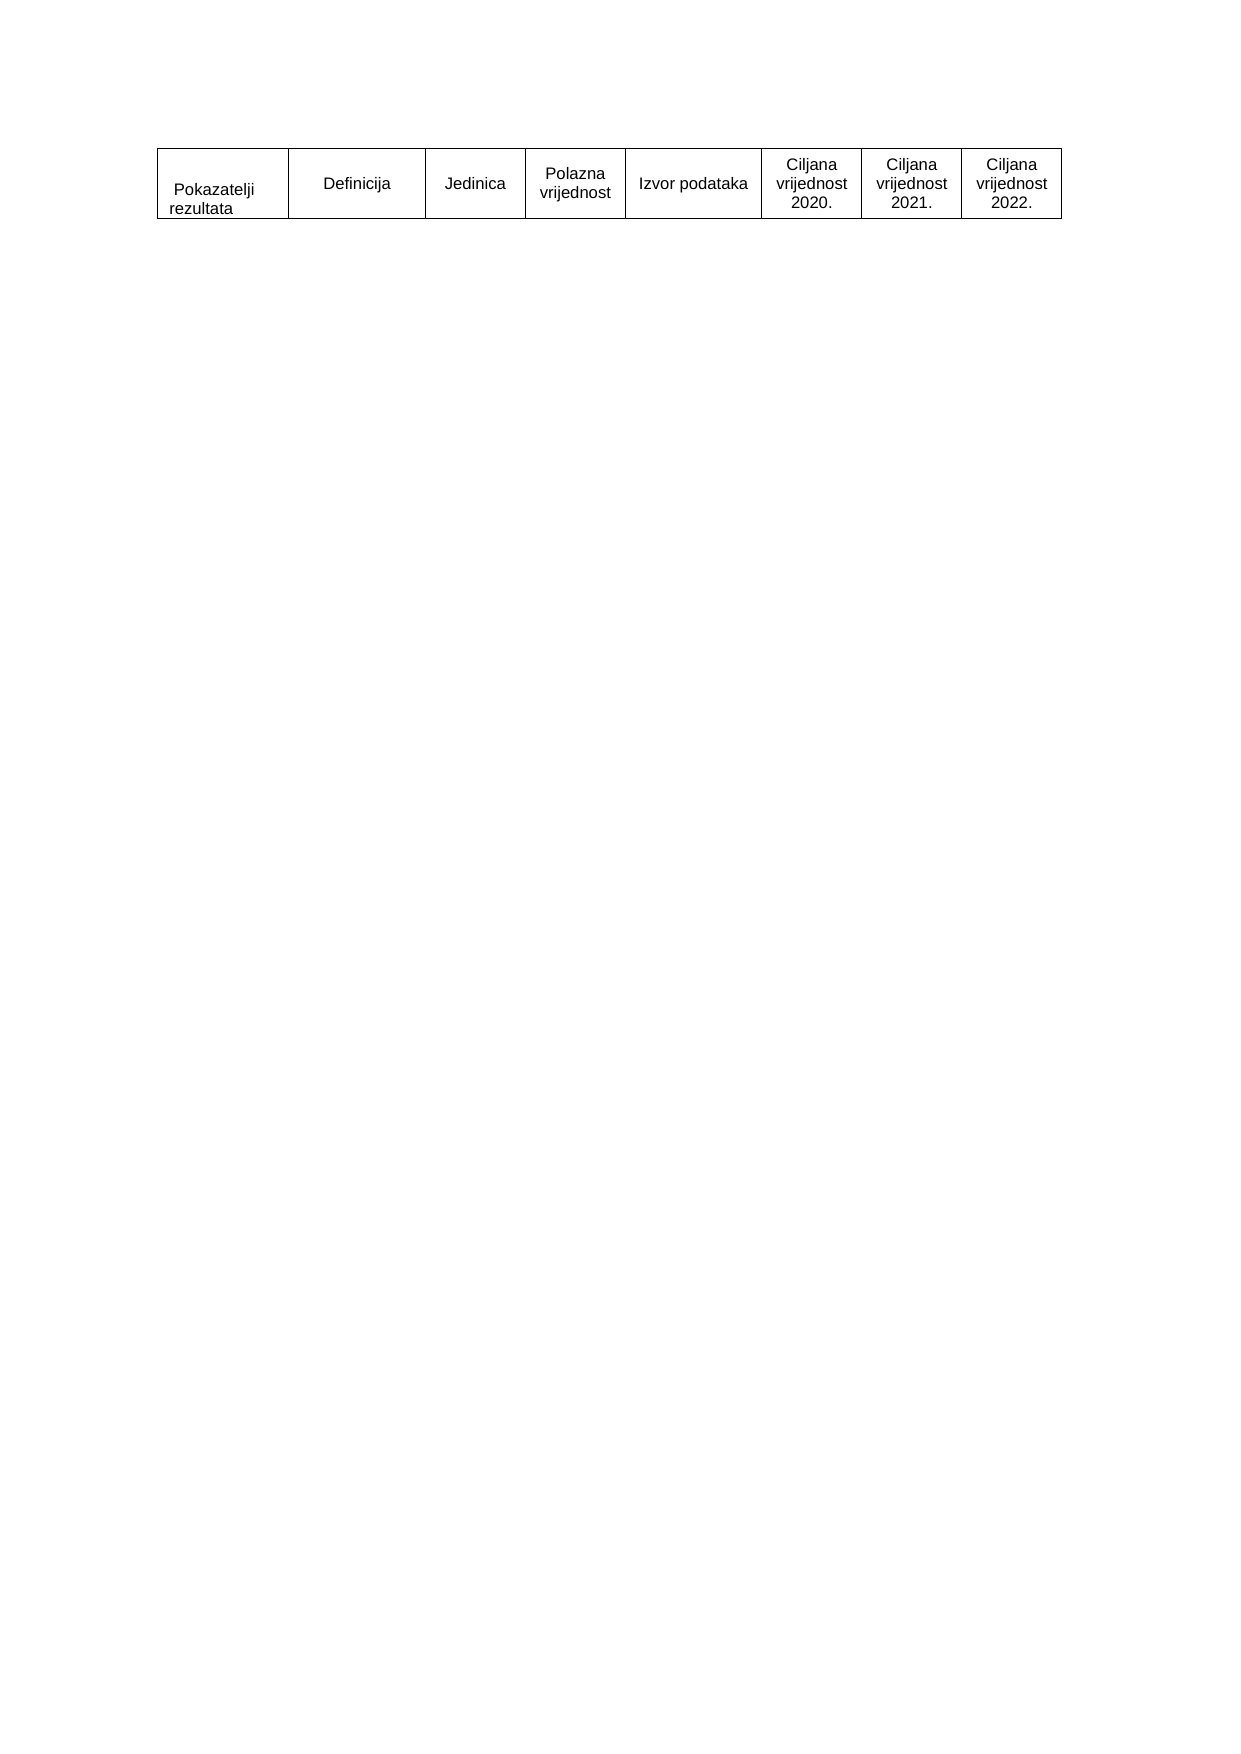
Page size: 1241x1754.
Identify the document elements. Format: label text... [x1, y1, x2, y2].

table_header Ciljana vrijednost 2022. [962, 149, 1061, 218]
table_header Polazna vrijednost [526, 149, 625, 218]
table_header Ciljana vrijednost 2021. [862, 149, 961, 218]
table_header Izvor podataka [626, 149, 761, 218]
table_header Ciljana vrijednost 2020. [762, 149, 861, 218]
table_header Pokazatelji rezultata [158, 149, 288, 218]
table_header Definicija [289, 149, 425, 218]
table_header Jedinica [426, 149, 525, 218]
